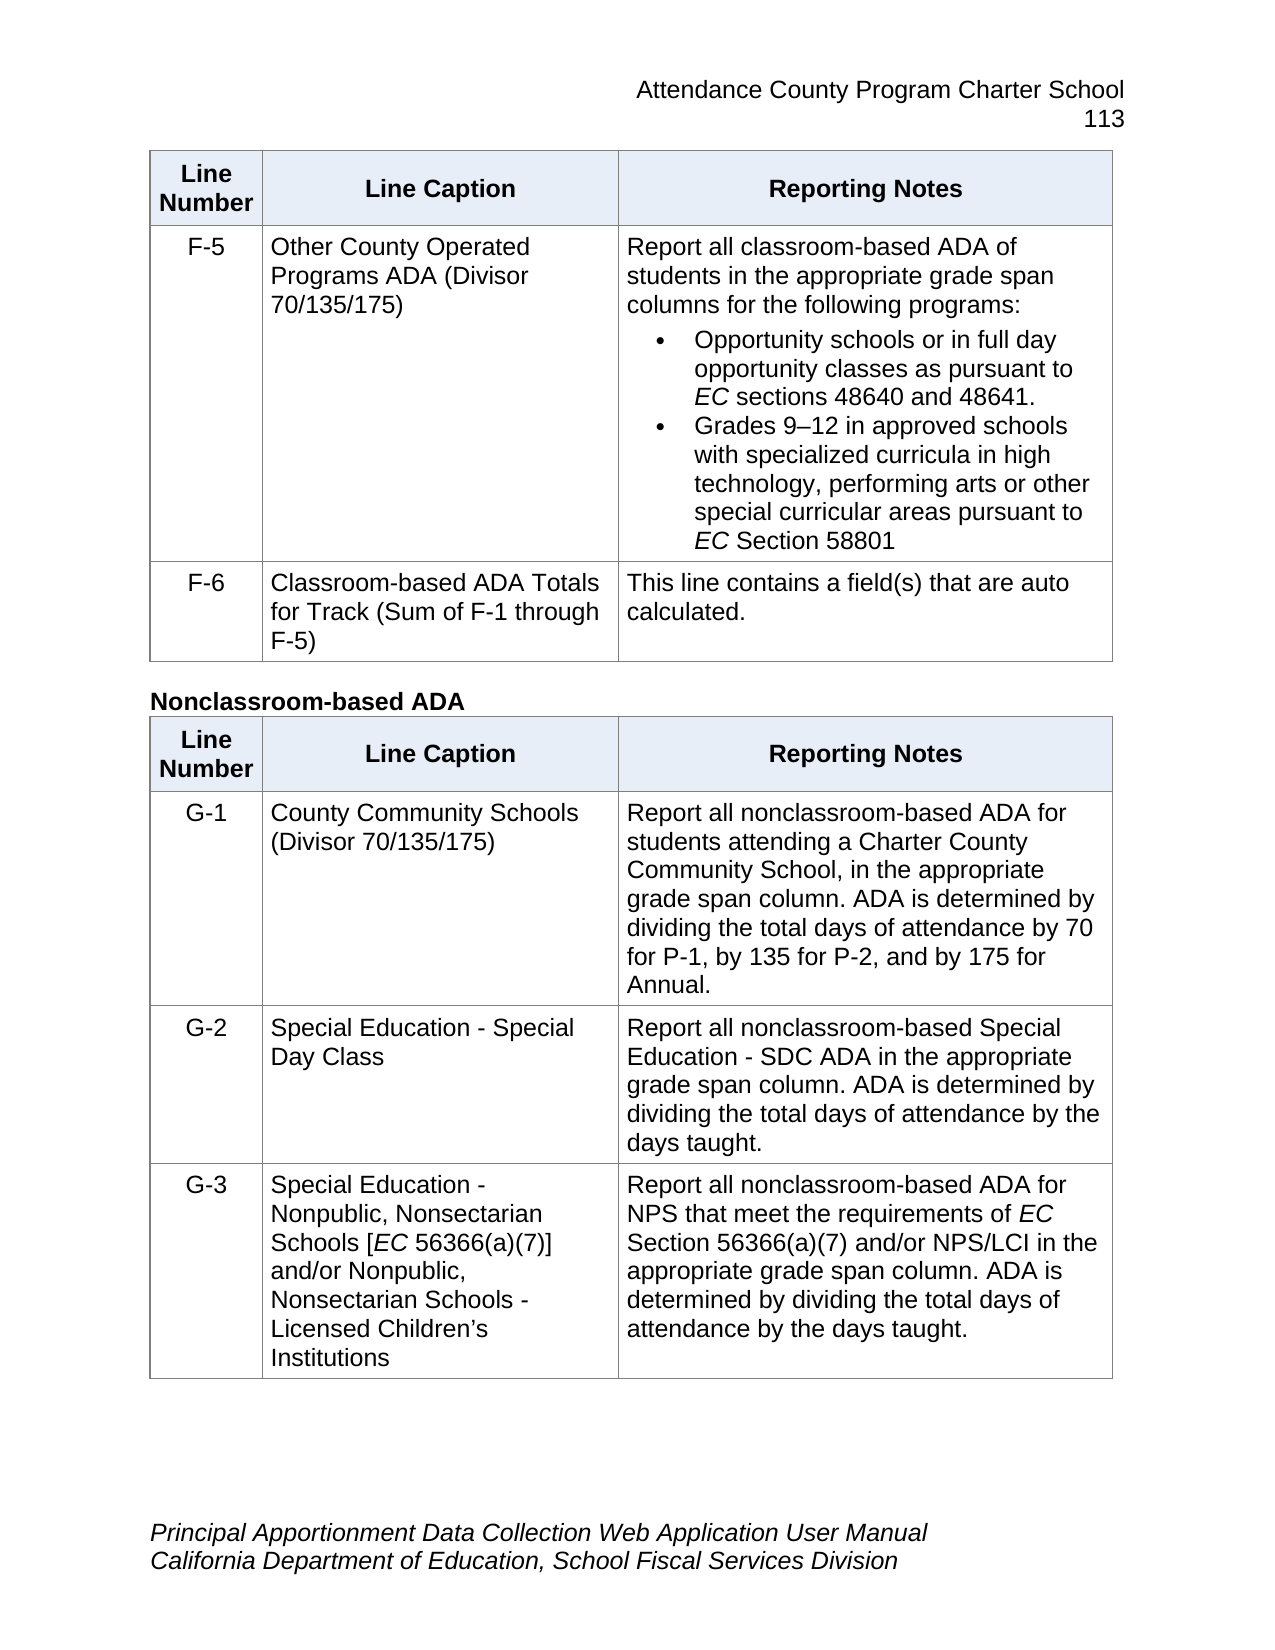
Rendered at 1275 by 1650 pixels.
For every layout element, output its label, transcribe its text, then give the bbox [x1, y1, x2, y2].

table_header Line Number [151, 717, 262, 791]
table_cell Other County Operated Programs ADA (Divisor 70/135/175) [263, 226, 618, 561]
table_header Line Caption [263, 151, 618, 225]
table_cell Report all nonclassroom-based Special Education - SDC ADA in the appropriate grade span column. ADA is determined by dividing the total days of attendance by the days taught. [619, 1006, 1112, 1163]
table_header Line Number [151, 151, 262, 225]
table_cell This line contains a field(s) that are auto calculated. [619, 562, 1112, 661]
table_header Reporting Notes [619, 717, 1112, 791]
table_cell F-5 [151, 226, 262, 561]
table_header Line Caption [263, 717, 618, 791]
table_cell G-1 [151, 792, 262, 1005]
table_cell Report all nonclassroom-based ADA for students attending a Charter County Community School, in the appropriate grade span column. ADA is determined by dividing the total days of attendance by 70 for P-1, by 135 for P-2, and by 175 for Annual. [619, 792, 1112, 1005]
table_cell G-3 [151, 1164, 262, 1377]
table_cell Report all nonclassroom-based ADA for NPS that meet the requirements of EC Section 56366(a)(7) and/or NPS/LCI in the appropriate grade span column. ADA is determined by dividing the total days of attendance by the days taught. [619, 1164, 1112, 1377]
table_cell Special Education - Special Day Class [263, 1006, 618, 1163]
table_cell Classroom-based ADA Totals for Track (Sum of F-1 through F-5) [263, 562, 618, 661]
table_cell Special Education - Nonpublic, Nonsectarian Schools [EC 56366(a)(7)] and/or Nonpublic, Nonsectarian Schools - Licensed Children’s Institutions [263, 1164, 618, 1377]
table_cell F-6 [151, 562, 262, 661]
table_cell G-2 [151, 1006, 262, 1163]
text Nonclassroom-based ADA [150, 687, 1125, 716]
table_cell Report all classroom-based ADA of students in the appropriate grade span columns for the following programs: Opportunity schools or in full day opportunity classes as pursuant to EC sections 48640 and 48641. Grades 9–12 in approved schools with specialized curricula in high technology, performing arts or other special curricular areas pursuant to EC Section 58801 [619, 226, 1112, 561]
table_header Reporting Notes [619, 151, 1112, 225]
table_cell County Community Schools (Divisor 70/135/175) [263, 792, 618, 1005]
